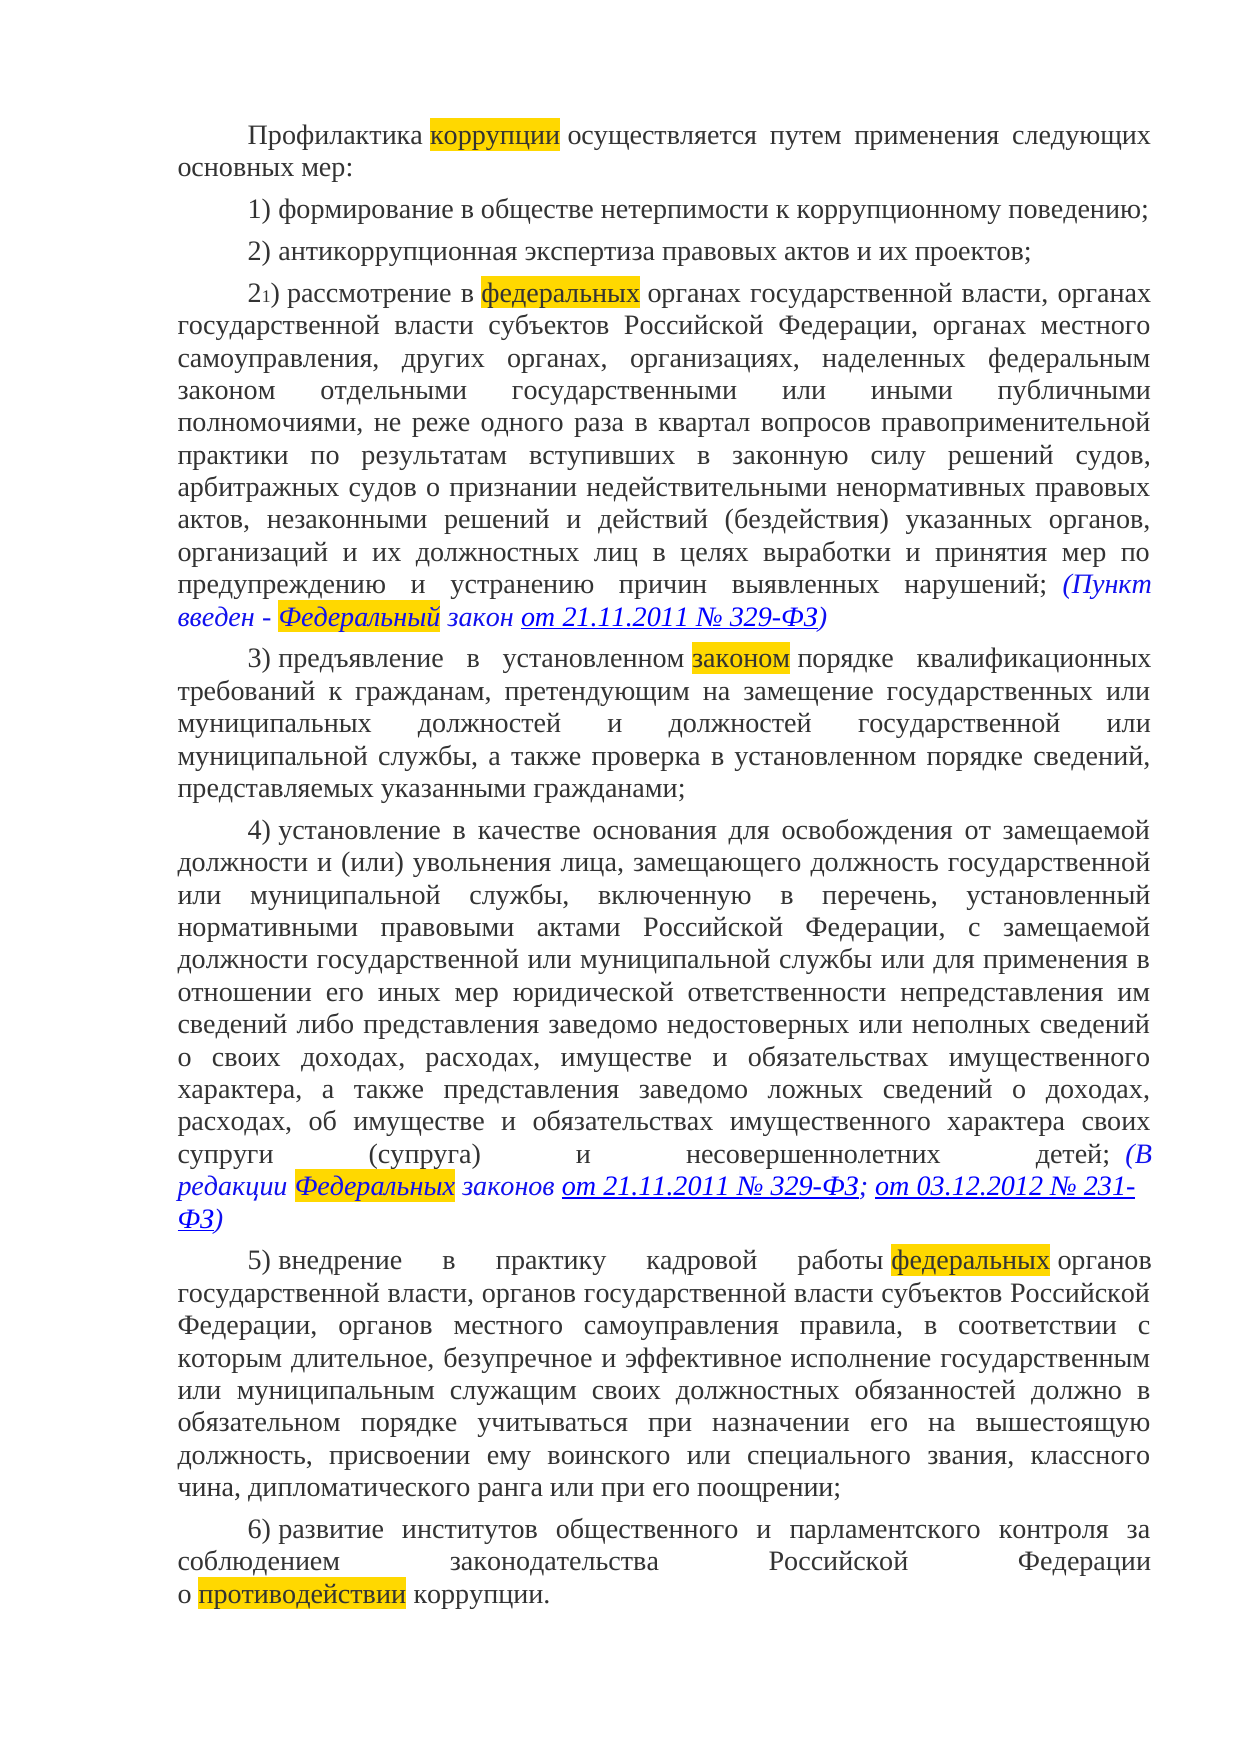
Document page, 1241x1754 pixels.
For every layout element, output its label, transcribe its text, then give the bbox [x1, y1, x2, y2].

text 2) антикоррупционная экспертиза правовых актов и их проектов; [177, 234, 1152, 266]
text 21) рассмотрение в федеральных органах государственной власти, органах государственной власти субъектов Российской Федерации, органах местного самоуправления, других органах, организациях, наделенных федеральным законом отдельными государственными или иными публичными полномочиями, не реже одного раза в квартал вопросов правоприменительной практики по результатам вступивших в законную силу решений судов, арбитражных судов о признании недействительными ненормативных правовых актов, незаконными решений и действий (бездействия) указанных органов, организаций и их должностных лиц в целях выработки и принятия мер по предупреждению и устранению причин выявленных нарушений; (Пункт введен - Федеральный закон от 21.11.2011 № 329-ФЗ) [177, 276, 1152, 632]
text 6) развитие институтов общественного и парламентского контроля за соблюдением законодательства Российской Федерации о противодействии коррупции. [177, 1512, 1152, 1609]
text 1) формирование в обществе нетерпимости к коррупционному поведению; [177, 192, 1152, 225]
text 5) внедрение в практику кадровой работы федеральных органов государственной власти, органов государственной власти субъектов Российской Федерации, органов местного самоуправления правила, в соответствии с которым длительное, безупречное и эффективное исполнение государственным или муниципальным служащим своих должностных обязанностей должно в обязательном порядке учитываться при назначении его на вышестоящую должность, присвоении ему воинского или специального звания, классного чина, дипломатического ранга или при его поощрении; [177, 1243, 1152, 1503]
text 4) установление в качестве основания для освобождения от замещаемой должности и (или) увольнения лица, замещающего должность государственной или муниципальной службы, включенную в перечень, установленный нормативными правовыми актами Российской Федерации, с замещаемой должности государственной или муниципальной службы или для применения в отношении его иных мер юридической ответственности непредставления им сведений либо представления заведомо недостоверных или неполных сведений о своих доходах, расходах, имуществе и обязательствах имущественного характера, а также представления заведомо ложных сведений о доходах, расходах, об имуществе и обязательствах имущественного характера своих супруги (супруга) и несовершеннолетних детей; (В редакции Федеральных законов от 21.11.2011 № 329-ФЗ; от 03.12.2012 № 231-ФЗ) [177, 813, 1152, 1234]
text Профилактика коррупции осуществляется путем применения следующих основных мер: [177, 118, 1152, 183]
text 3) предъявление в установленном законом порядке квалификационных требований к гражданам, претендующим на замещение государственных или муниципальных должностей и должностей государственной или муниципальной службы, а также проверка в установленном порядке сведений, представляемых указанными гражданами; [177, 642, 1152, 803]
